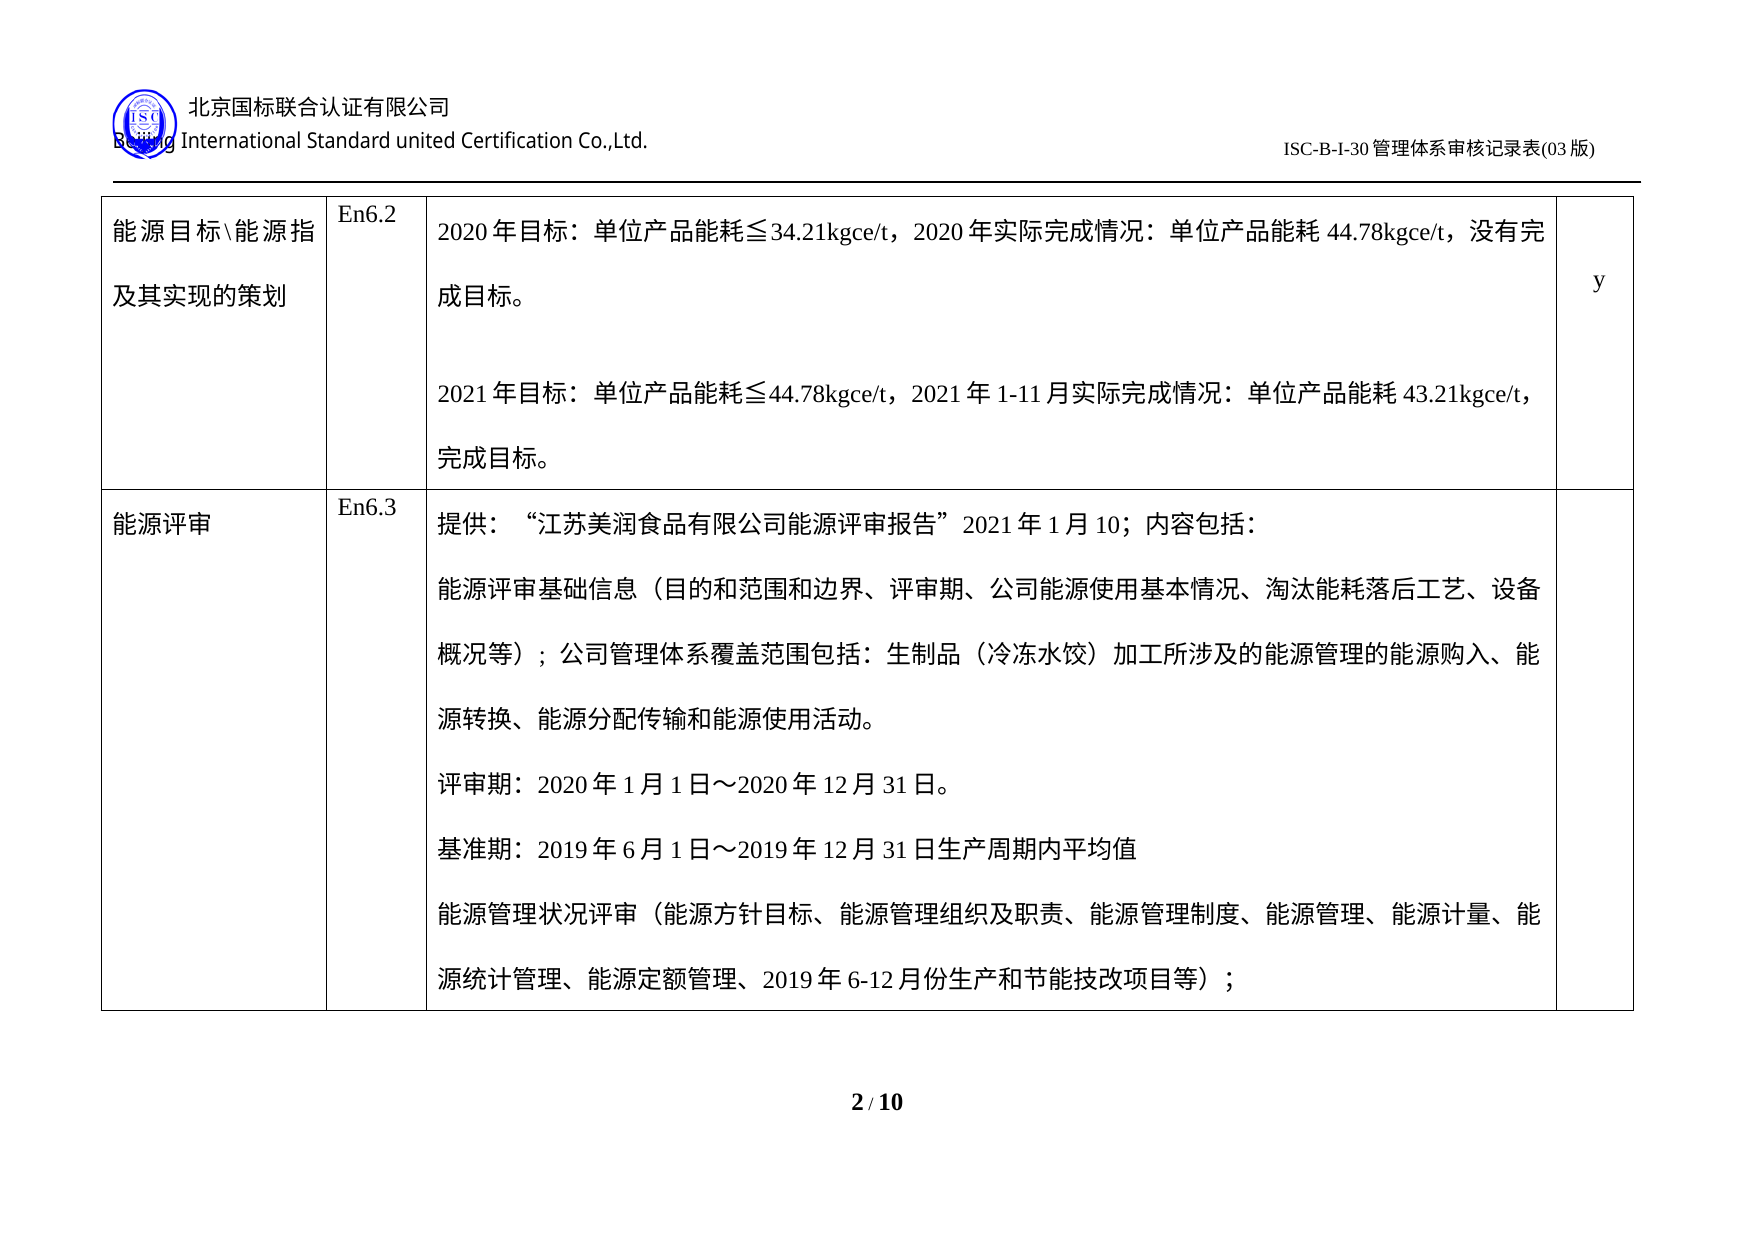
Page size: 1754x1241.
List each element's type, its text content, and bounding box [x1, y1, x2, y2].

picture [112, 89, 180, 158]
table_cell En6.2 [327, 197, 426, 489]
table_cell En6.3 [327, 490, 426, 1010]
table_cell 能源评审 [102, 490, 326, 1010]
table_cell 2020年目标：单位产品能耗≦34.21kgce/t，2020年实际完成情况：单位产品能耗44.78kgce/t，没有完成目标。 2021年目标：单位产品能耗≦44.78kgce/t，2021年1-11月实际完成情况：单位产品能耗43.21kgce/t，完成目标。 [427, 197, 1556, 489]
table_cell 能源目标\能源指及其实现的策划 [102, 197, 326, 489]
table_cell y [1557, 197, 1633, 489]
table_cell [1557, 490, 1633, 1010]
